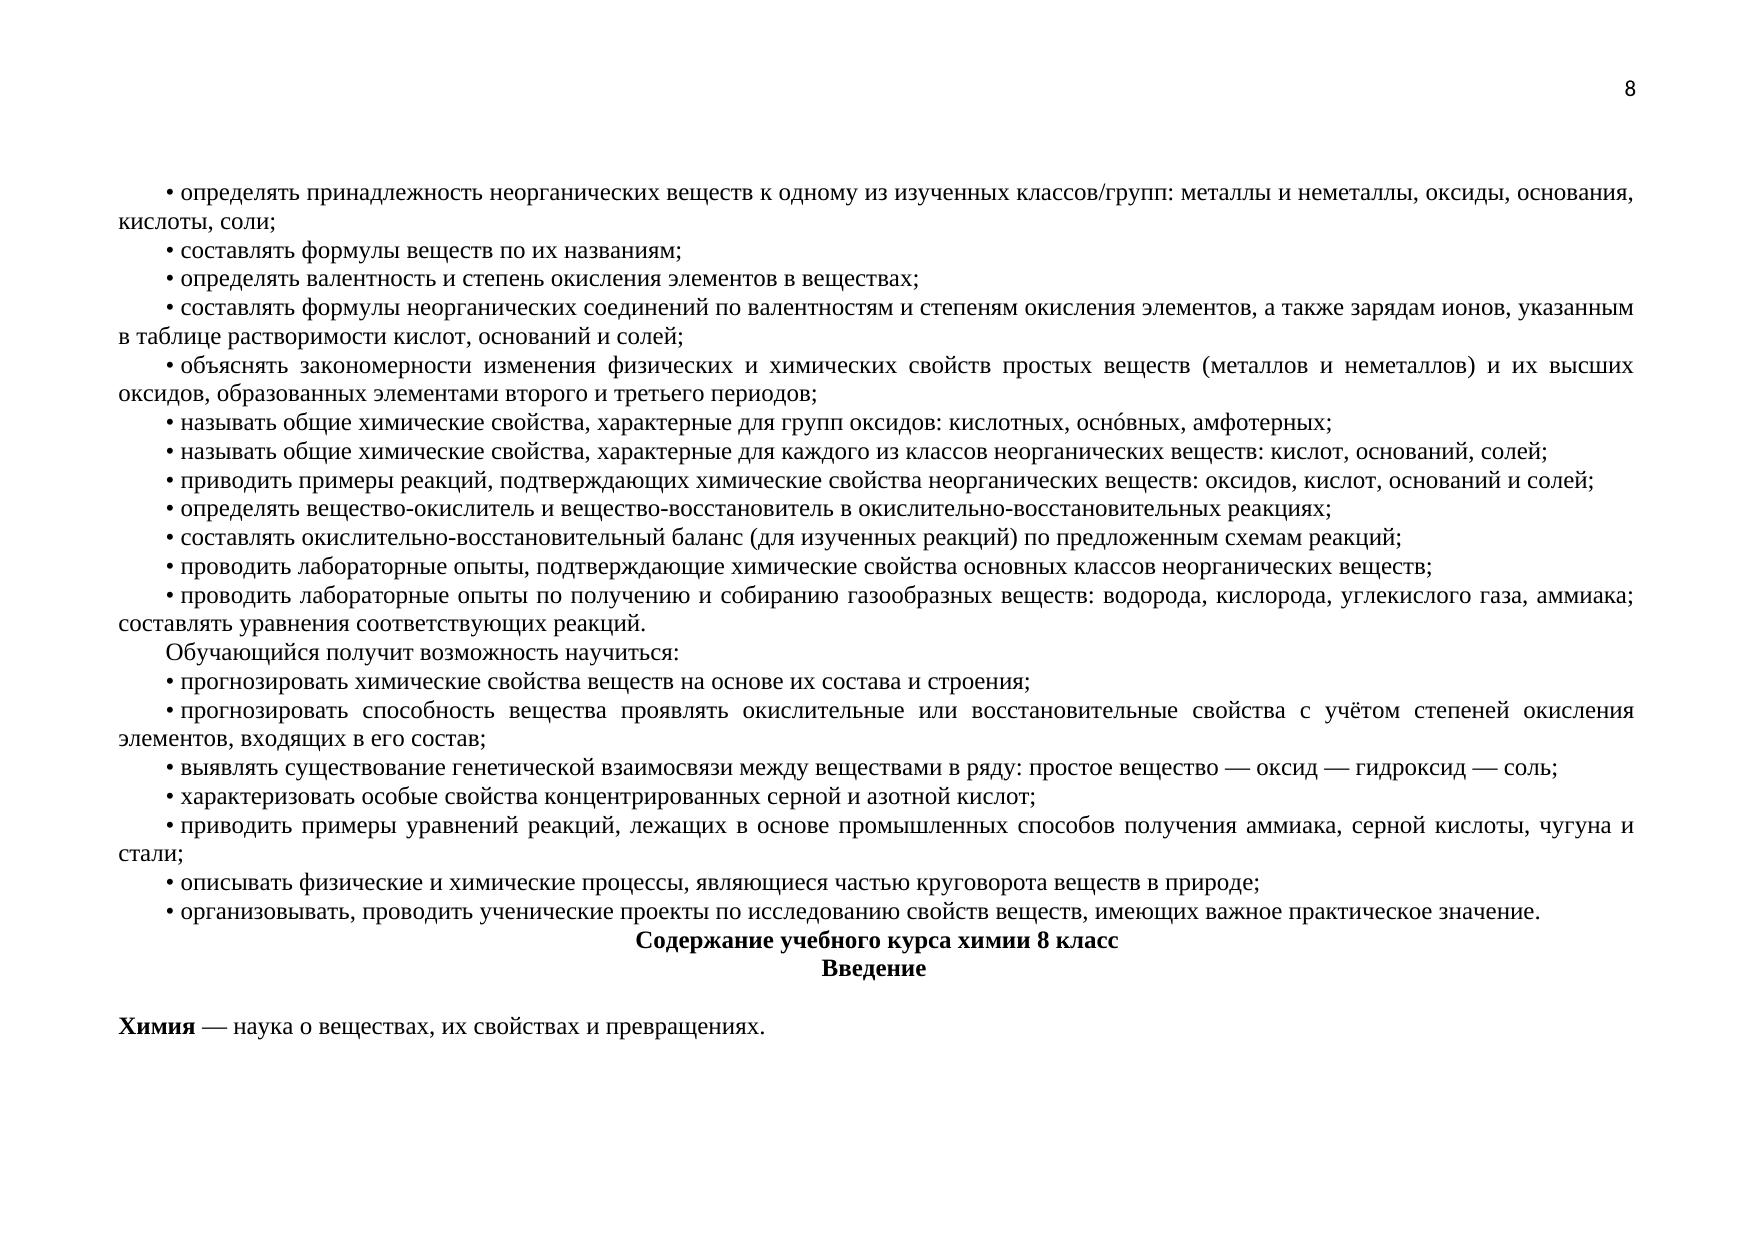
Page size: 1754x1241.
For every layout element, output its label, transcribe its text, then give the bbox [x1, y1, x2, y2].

text • составлять формулы веществ по их названиям; [118, 235, 1636, 263]
text Содержание учебного курса химии 8 класс Введение [118, 925, 1636, 982]
text Обучающийся получит возможность научиться: [118, 637, 1636, 666]
text • описывать физические и химические процессы, являющиеся частью круговорота веществ в природе; [118, 867, 1636, 896]
text • выявлять существование генетической взаимосвязи между веществами в ряду: простое вещество — оксид — гидроксид — соль; [118, 752, 1636, 781]
text • приводить примеры уравнений реакций, лежащих в основе промышленных способов получения аммиака, серной кислоты, чугуна и стали; [118, 810, 1636, 867]
text • организовывать, проводить ученические проекты по исследованию свойств веществ, имеющих важное практическое значение. [118, 896, 1636, 925]
text • объяснять закономерности изменения физических и химических свойств простых веществ (металлов и неметаллов) и их высших оксидов, образованных элементами второго и третьего периодов; [118, 350, 1636, 407]
text • характеризовать особые свойства концентрированных серной и азотной кислот; [118, 781, 1636, 810]
text • прогнозировать способность вещества проявлять окислительные или восстановительные свойства с учётом степеней окисления элементов, входящих в его состав; [118, 695, 1636, 752]
text • составлять формулы неорганических соединений по валентностям и степеням окисления элементов, а также зарядам ионов, указанным в таблице растворимости кислот, оснований и солей; [118, 292, 1636, 350]
text • определять принадлежность неорганических веществ к одному из изученных классов/групп: металлы и неметаллы, оксиды, основания, кислоты, соли; [118, 177, 1636, 235]
text • называть общие химические свойства, характерные для каждого из классов неорганических веществ: кислот, оснований, солей; [118, 436, 1636, 465]
text • проводить лабораторные опыты, подтверждающие химические свойства основных классов неорганических веществ; [118, 551, 1636, 580]
text • прогнозировать химические свойства веществ на основе их состава и строения; [118, 666, 1636, 695]
text • называть общие химические свойства, характерные для групп оксидов: кислотных, оснóвных, амфотерных; [118, 407, 1636, 436]
text • определять вещество-окислитель и вещество-восстановитель в окислительно-восстановительных реакциях; [118, 493, 1636, 522]
text • составлять окислительно-восстановительный баланс (для изученных реакций) по предложенным схемам реакций; [118, 522, 1636, 551]
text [118, 982, 1609, 1040]
text • проводить лабораторные опыты по получению и собиранию газообразных веществ: водорода, кислорода, углекислого газа, аммиака; составлять уравнения соответствующих реакций. [118, 580, 1636, 637]
text • приводить примеры реакций, подтверждающих химические свойства неорганических веществ: оксидов, кислот, оснований и солей; [118, 465, 1636, 493]
text • определять валентность и степень окисления элементов в веществах; [118, 263, 1636, 292]
